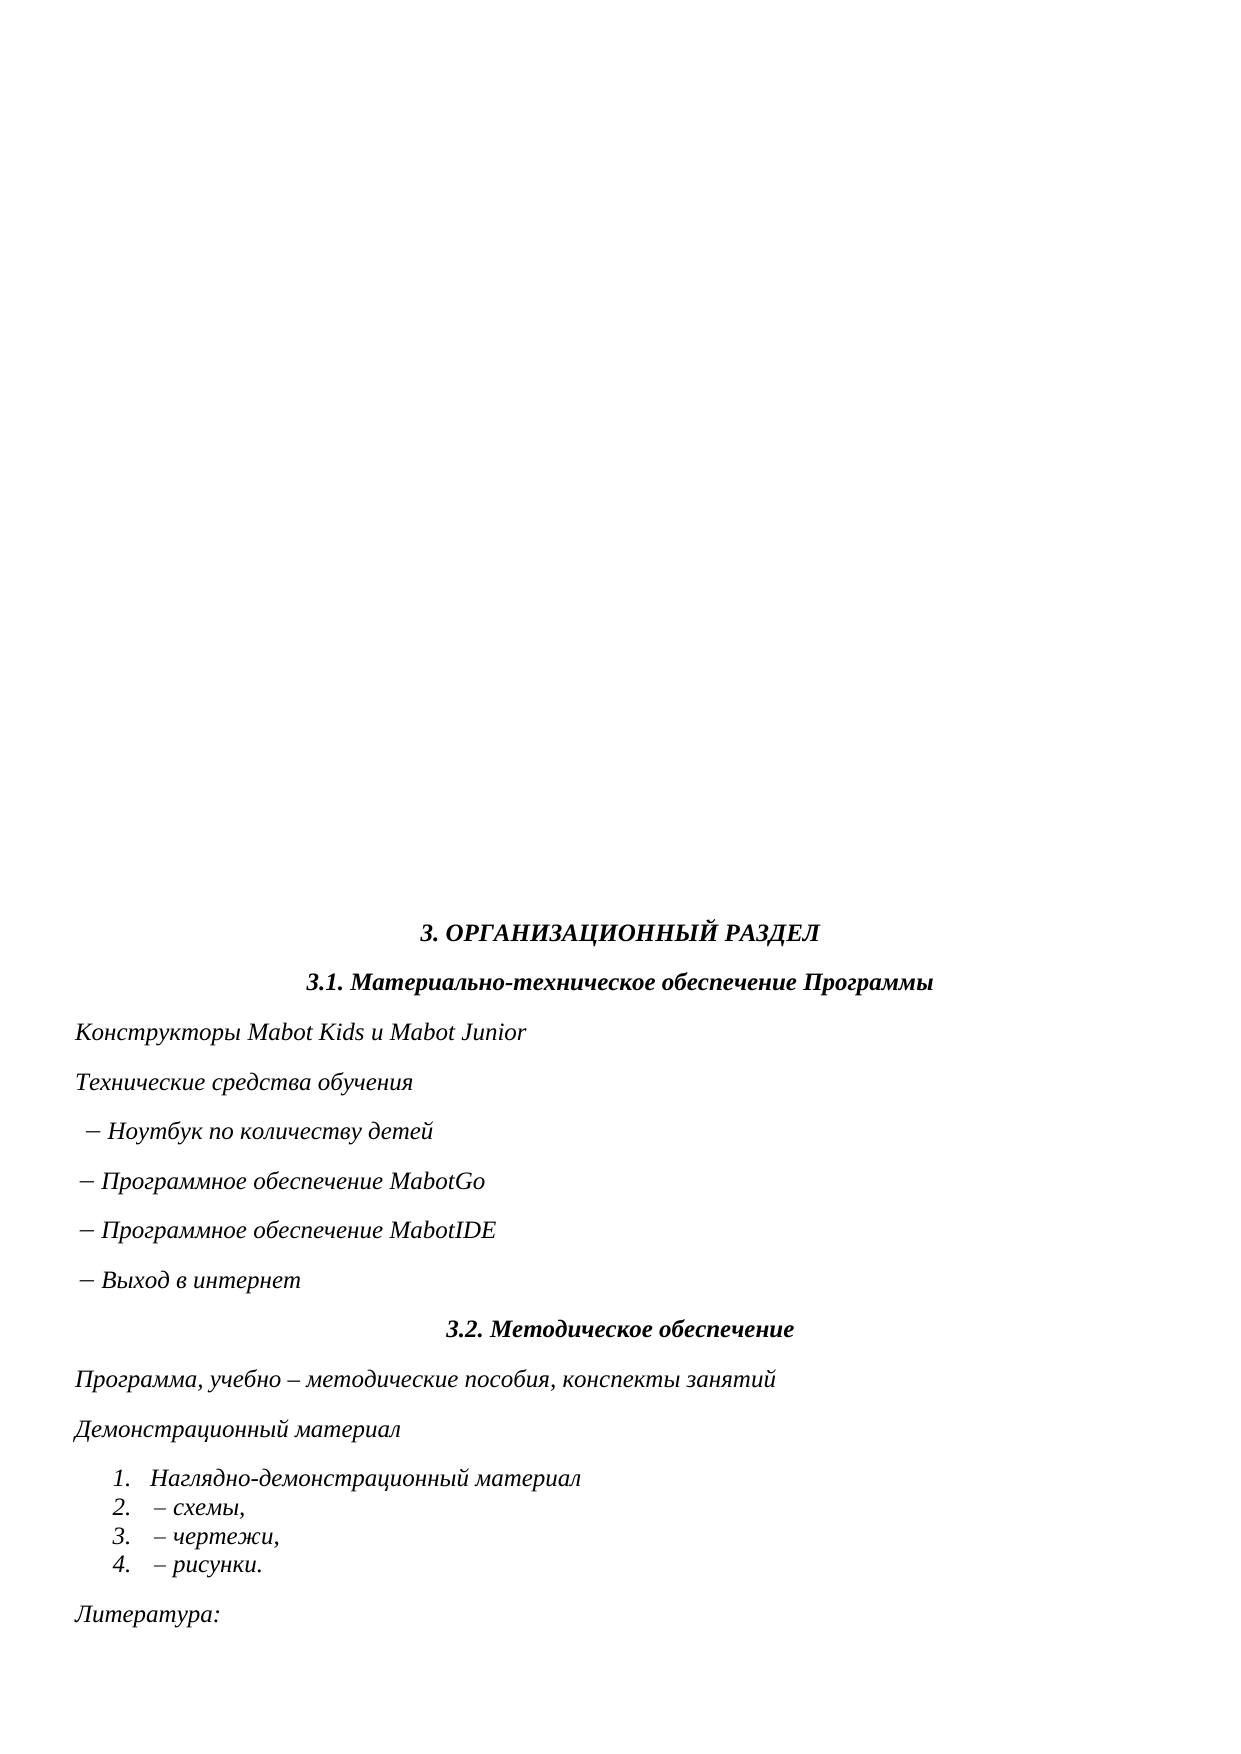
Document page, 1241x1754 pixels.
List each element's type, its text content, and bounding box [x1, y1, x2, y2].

text Программа, учебно – методические пособия, конспекты занятий [75, 1364, 1165, 1393]
text Литература: [75, 1599, 1165, 1628]
text 3.2. Методическое обеспечение [75, 1314, 1165, 1343]
text Выход в интернет [75, 1265, 1165, 1294]
text Ноутбук по количеству детей [75, 1116, 1165, 1145]
text Программное обеспечение MabotIDE [75, 1215, 1165, 1244]
list рисунки. [112, 1549, 1165, 1578]
text Конструкторы Mabot Kids и Mabot Junior [75, 1017, 1165, 1046]
text 3.1. Материально-техническое обеспечение Программы [75, 967, 1165, 996]
text 3. ОРГАНИЗАЦИОННЫЙ РАЗДЕЛ [75, 918, 1165, 947]
list схемы, [112, 1492, 1165, 1521]
text Программное обеспечение MabotGo [75, 1166, 1165, 1194]
text Демонстрационный материал [75, 1414, 1165, 1442]
list чертежи, [112, 1521, 1165, 1549]
list Наглядно-демонстрационный материал [112, 1463, 1165, 1492]
text Технические средства обучения [75, 1067, 1165, 1095]
